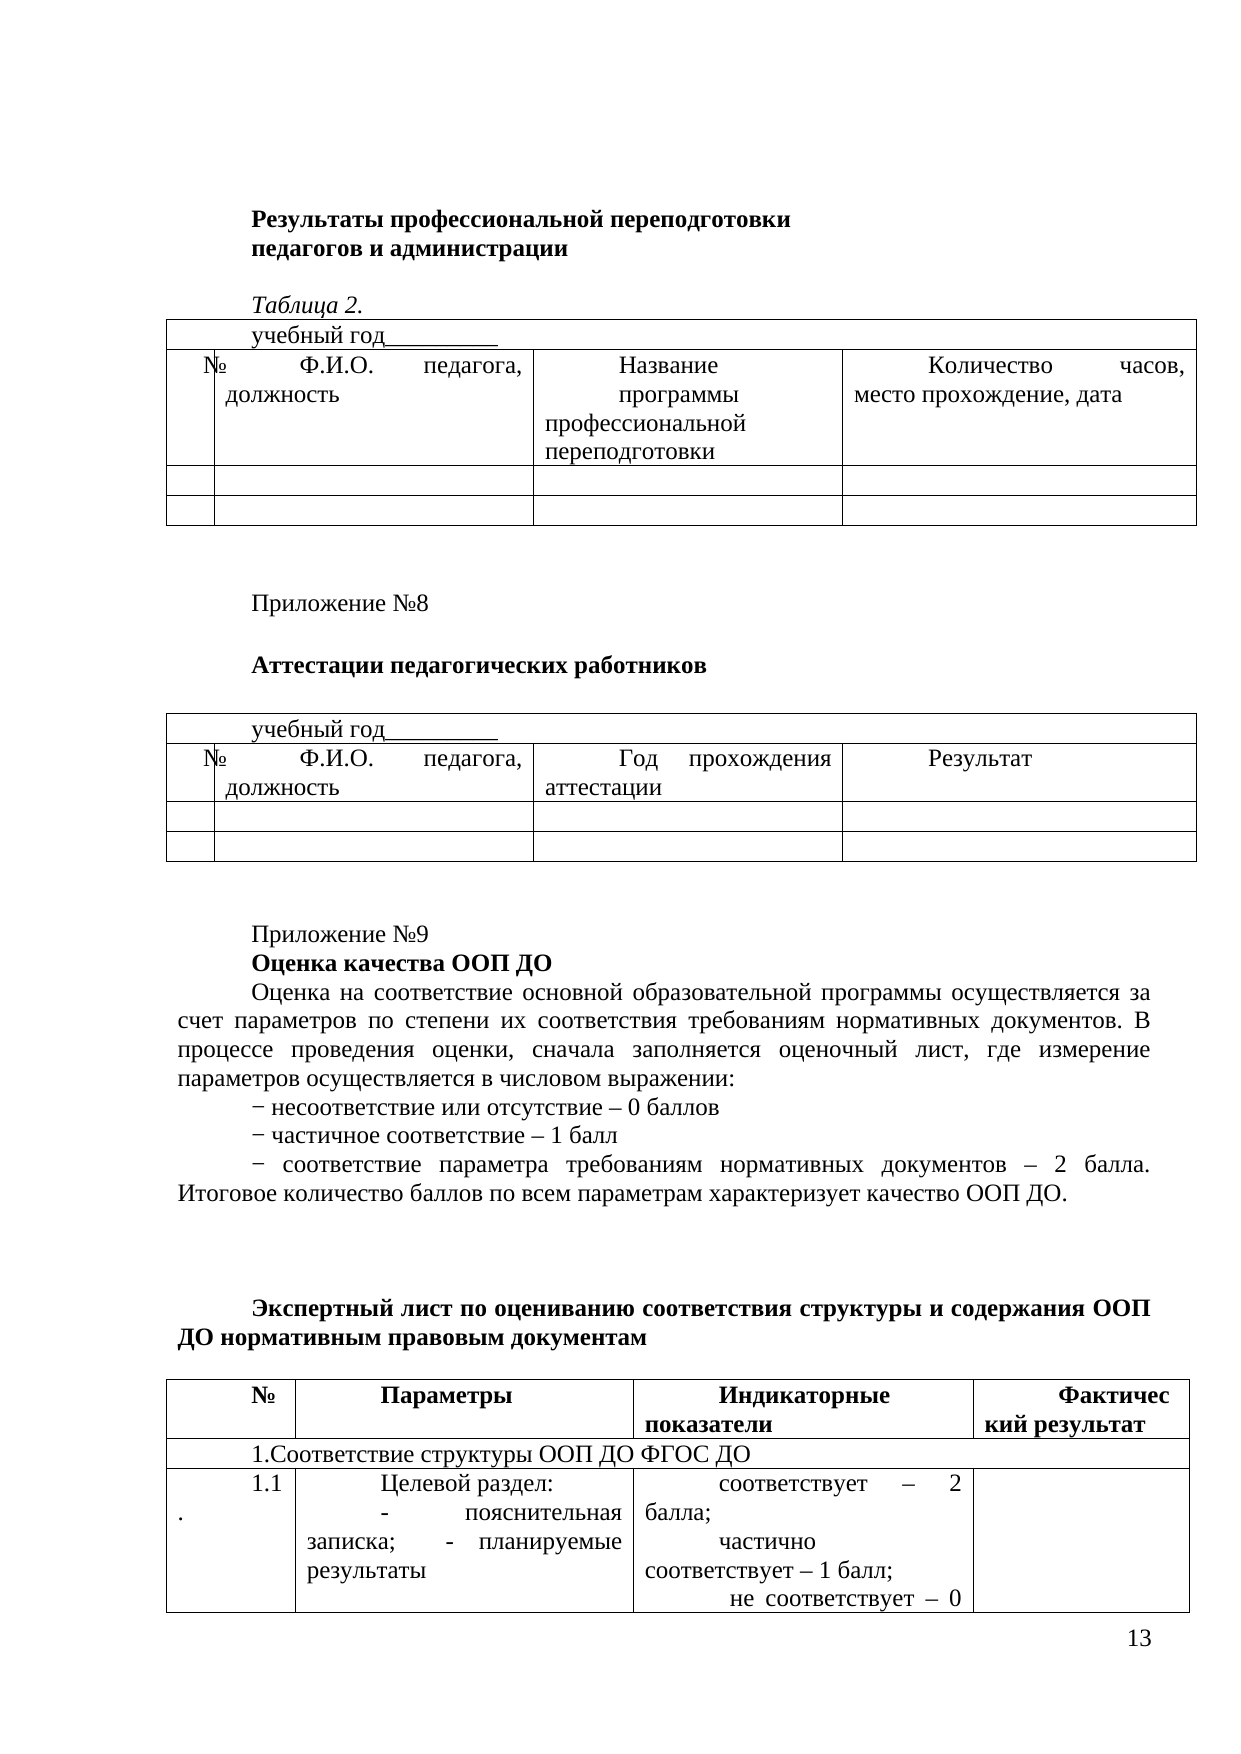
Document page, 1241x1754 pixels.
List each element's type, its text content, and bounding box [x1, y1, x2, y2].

table_cell [215, 466, 533, 495]
table_cell [167, 496, 214, 525]
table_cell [296, 1469, 633, 1612]
table_cell [215, 832, 533, 861]
table_cell [167, 832, 214, 861]
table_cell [634, 1469, 973, 1612]
text − несоответствие или отсутствие – 0 баллов [177, 1092, 1152, 1120]
text Экспертный лист по оцениванию соответствия структуры и содержания ООП ДО нормативным правовым документам [177, 1293, 1152, 1350]
table_cell [974, 1469, 1189, 1612]
text Аттестации педагогических работников [177, 650, 1152, 679]
table_cell [843, 466, 1196, 495]
table_cell [167, 466, 214, 495]
table_cell [534, 496, 842, 525]
table_cell [843, 832, 1196, 861]
table_cell [215, 802, 533, 831]
table_cell Ф.И.О. педагога, должность [215, 350, 533, 465]
table_cell [843, 802, 1196, 831]
text Таблица 2. [177, 291, 1152, 319]
text педагогов и администрации [177, 233, 1152, 262]
table_header учебный год_________ [167, 320, 1196, 349]
text Результаты профессиональной переподготовки [177, 204, 1152, 233]
table_header Фактический результат [974, 1380, 1189, 1438]
table_cell [167, 802, 214, 831]
table_cell 1.Соответствие структуры ООП ДО ФГОС ДО [167, 1439, 1189, 1467]
table_cell Год прохождения аттестации [534, 744, 842, 801]
table_cell [843, 496, 1196, 525]
table_header № [167, 1380, 295, 1438]
table_cell № [167, 744, 214, 801]
table_header Параметры [296, 1380, 633, 1438]
text Приложение №8 [177, 588, 1152, 617]
table_header Индикаторные показатели [634, 1380, 973, 1438]
text Оценка качества ООП ДО [177, 948, 1152, 977]
table_cell [534, 466, 842, 495]
text − соответствие параметра требованиям нормативных документов – 2 балла. Итоговое количество баллов по всем параметрам характеризует качество ООП ДО. [177, 1149, 1152, 1207]
table_cell Ф.И.О. педагога, должность [215, 744, 533, 801]
text Приложение №9 [177, 919, 1152, 948]
text Оценка на соответствие основной образовательной программы осуществляется за счет параметров по степени их соответствия требованиям нормативных документов. В процессе проведения оценки, сначала заполняется оценочный лист, где измерение параметров осуществляется в числовом выражении: [177, 977, 1152, 1092]
table_cell № [167, 350, 214, 465]
table_cell Результат [843, 744, 1196, 801]
table_cell [534, 832, 842, 861]
table_cell [534, 802, 842, 831]
table_cell Название программы профессиональной переподготовки [534, 350, 842, 465]
table_header учебный год_________ [167, 714, 1196, 742]
table_cell 1.1. [167, 1469, 295, 1612]
text − частичное соответствие – 1 балл [177, 1120, 1152, 1149]
table_cell Количество часов, место прохождение, дата [843, 350, 1196, 465]
table_cell [215, 496, 533, 525]
